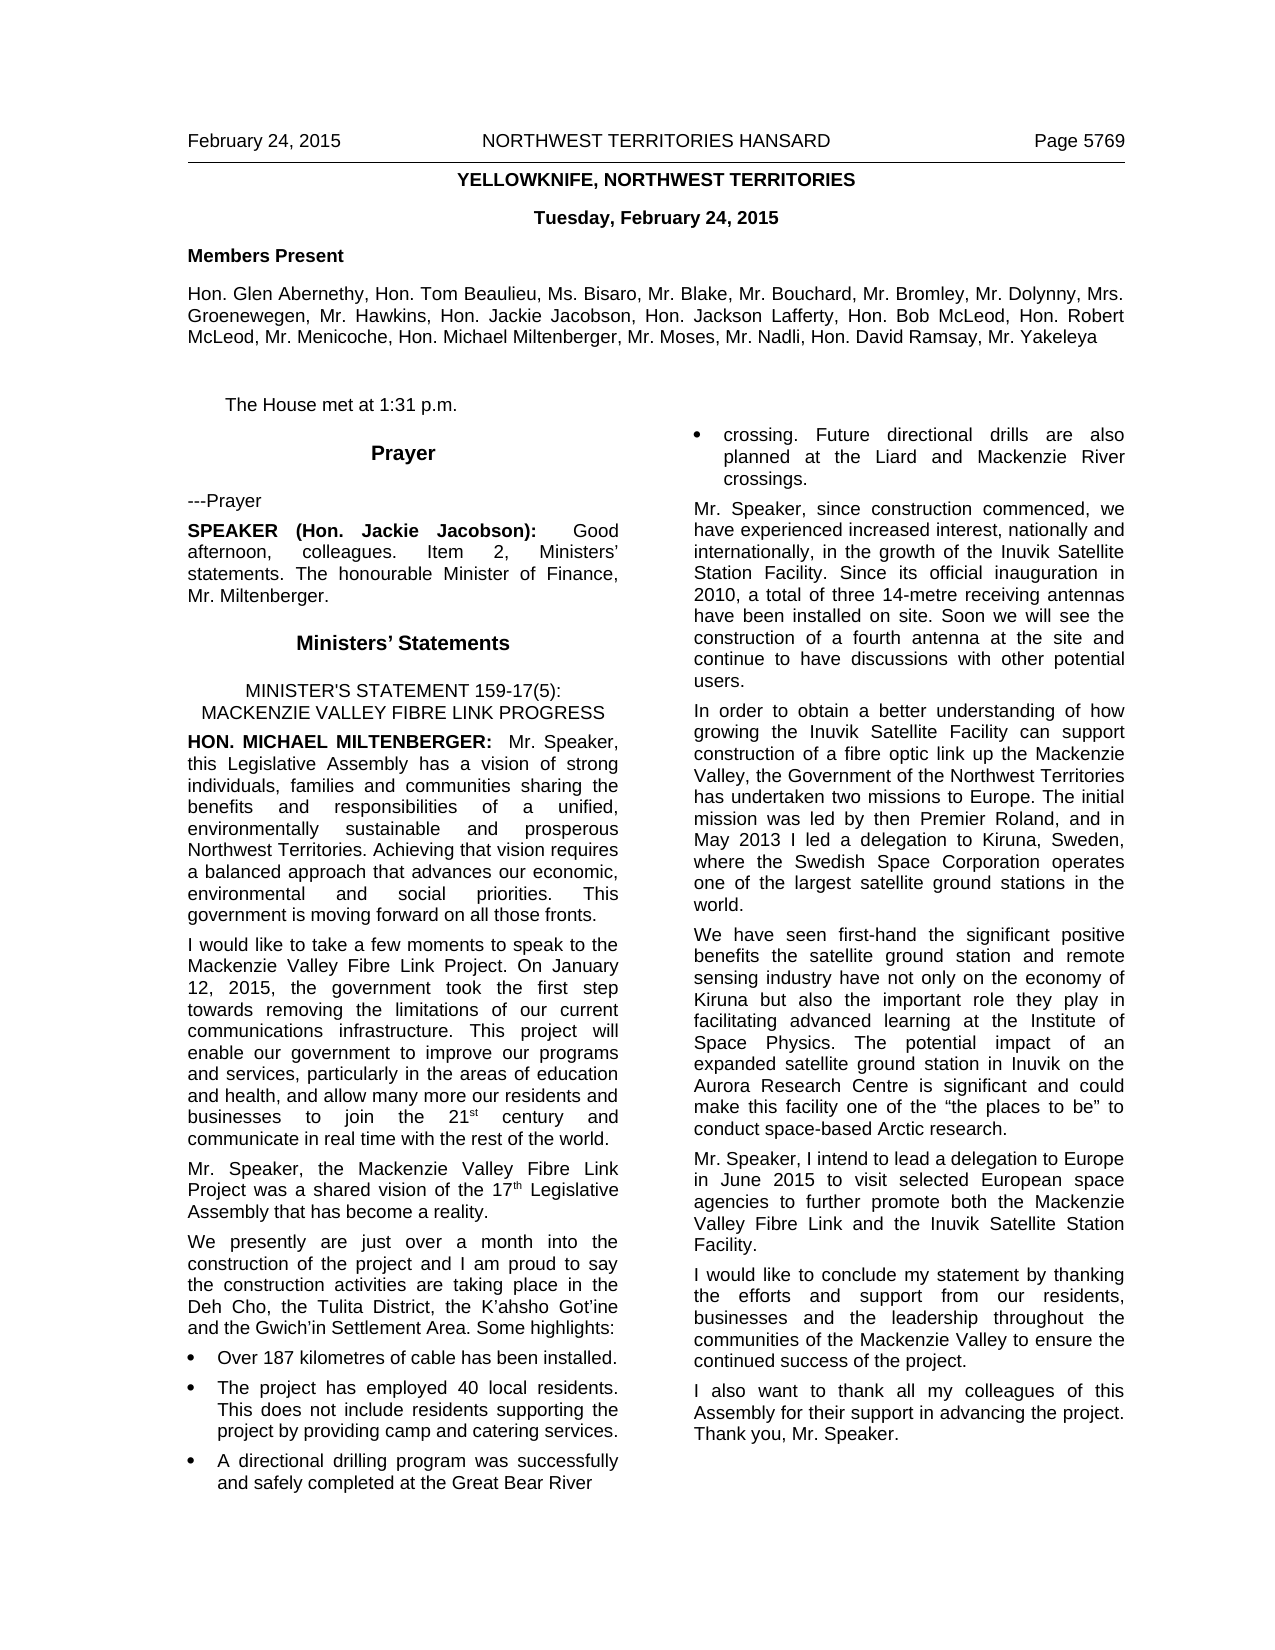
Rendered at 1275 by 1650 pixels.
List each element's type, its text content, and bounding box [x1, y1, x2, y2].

list A directional drilling program was successfully and safely completed at the Great Bear River [187, 1450, 619, 1493]
text SPEAKER (Hon. Jackie Jacobson): Good afternoon, colleagues. Item 2, Ministers’ statements. The honourable Minister of Finance, Mr. Miltenberger. [187, 520, 619, 606]
text Mr. Speaker, since construction commenced, we have experienced increased interest, nationally and internationally, in the growth of the Inuvik Satellite Station Facility. Since its official inauguration in 2010, a total of three 14-metre receiving antennas have been installed on site. Soon we will see the construction of a fourth antenna at the site and continue to have discussions with other potential users. [694, 497, 1125, 691]
text Mr. Speaker, I intend to lead a delegation to Europe in June 2015 to visit selected European space agencies to further promote both the Mackenzie Valley Fibre Link and the Inuvik Satellite Station Facility. [694, 1148, 1125, 1255]
text Members Present [187, 245, 1125, 266]
text Tuesday, February 24, 2015 [187, 207, 1125, 228]
subtitle Ministers’ Statements [187, 631, 619, 655]
text We presently are just over a month into the construction of the project and I am proud to say the construction activities are taking place in the Deh Cho, the Tulita District, the K’ahsho Got’ine and the Gwich’in Settlement Area. Some highlights: [187, 1231, 619, 1338]
text Mr. Speaker, the Mackenzie Valley Fibre Link Project was a shared vision of the 17th Legislative Assembly that has become a reality. [187, 1158, 619, 1222]
text The House met at 1:31 p.m. [187, 394, 619, 416]
text I also want to thank all my colleagues of this Assembly for their support in advancing the project. Thank you, Mr. Speaker. [694, 1380, 1125, 1444]
text In order to obtain a better understanding of how growing the Inuvik Satellite Facility can support construction of a fibre optic link up the Mackenzie Valley, the Government of the Northwest Territories has undertaken two missions to Europe. The initial mission was led by then Premier Roland, and in May 2013 I led a delegation to Kiruna, Sweden, where the Swedish Space Corporation operates one of the largest satellite ground stations in the world. [694, 700, 1125, 915]
text Hon. Glen Abernethy, Hon. Tom Beaulieu, Ms. Bisaro, Mr. Blake, Mr. Bouchard, Mr. Bromley, Mr. Dolynny, Mrs. Groenewegen, Mr. Hawkins, Hon. Jackie Jacobson, Hon. Jackson Lafferty, Hon. Bob McLeod, Hon. Robert McLeod, Mr. Menicoche, Hon. Michael Miltenberger, Mr. Moses, Mr. Nadli, Hon. David Ramsay, Mr. Yakeleya [187, 283, 1125, 348]
list The project has employed 40 local residents. This does not include residents supporting the project by providing camp and catering services. [187, 1377, 619, 1442]
text We have seen first-hand the significant positive benefits the satellite ground station and remote sensing industry have not only on the economy of Kiruna but also the important role they play in facilitating advanced learning at the Institute of Space Physics. The potential impact of an expanded satellite ground station in Inuvik on the Aurora Research Centre is significant and could make this facility one of the “the places to be” to conduct space-based Arctic research. [694, 924, 1125, 1139]
text ---Prayer [187, 490, 619, 511]
text YELLOWKNIFE, NORTHWEST TERRITORIES [187, 168, 1125, 190]
subtitle MINISTER'S STATEMENT 159-17(5): MACKENZIE VALLEY FIBRE LINK PROGRESS [187, 680, 619, 723]
text I would like to conclude my statement by thanking the efforts and support from our residents, businesses and the leadership throughout the communities of the Mackenzie Valley to ensure the continued success of the project. [694, 1264, 1125, 1372]
text HON. MICHAEL MILTENBERGER: Mr. Speaker, this Legislative Assembly has a vision of strong individuals, families and communities sharing the benefits and responsibilities of a unified, environmentally sustainable and prosperous Northwest Territories. Achieving that vision requires a balanced approach that advances our economic, environmental and social priorities. This government is moving forward on all those fronts. [187, 731, 619, 925]
text I would like to take a few moments to speak to the Mackenzie Valley Fibre Link Project. On January 12, 2015, the government took the first step towards removing the limitations of our current communications infrastructure. This project will enable our government to improve our programs and services, particularly in the areas of education and health, and allow many more our residents and businesses to join the 21st century and communicate in real time with the rest of the world. [187, 934, 619, 1149]
subtitle Prayer [187, 441, 619, 465]
list crossing. Future directional drills are also planned at the Liard and Mackenzie River crossings. [694, 424, 1125, 489]
list Over 187 kilometres of cable has been installed. [187, 1347, 619, 1368]
